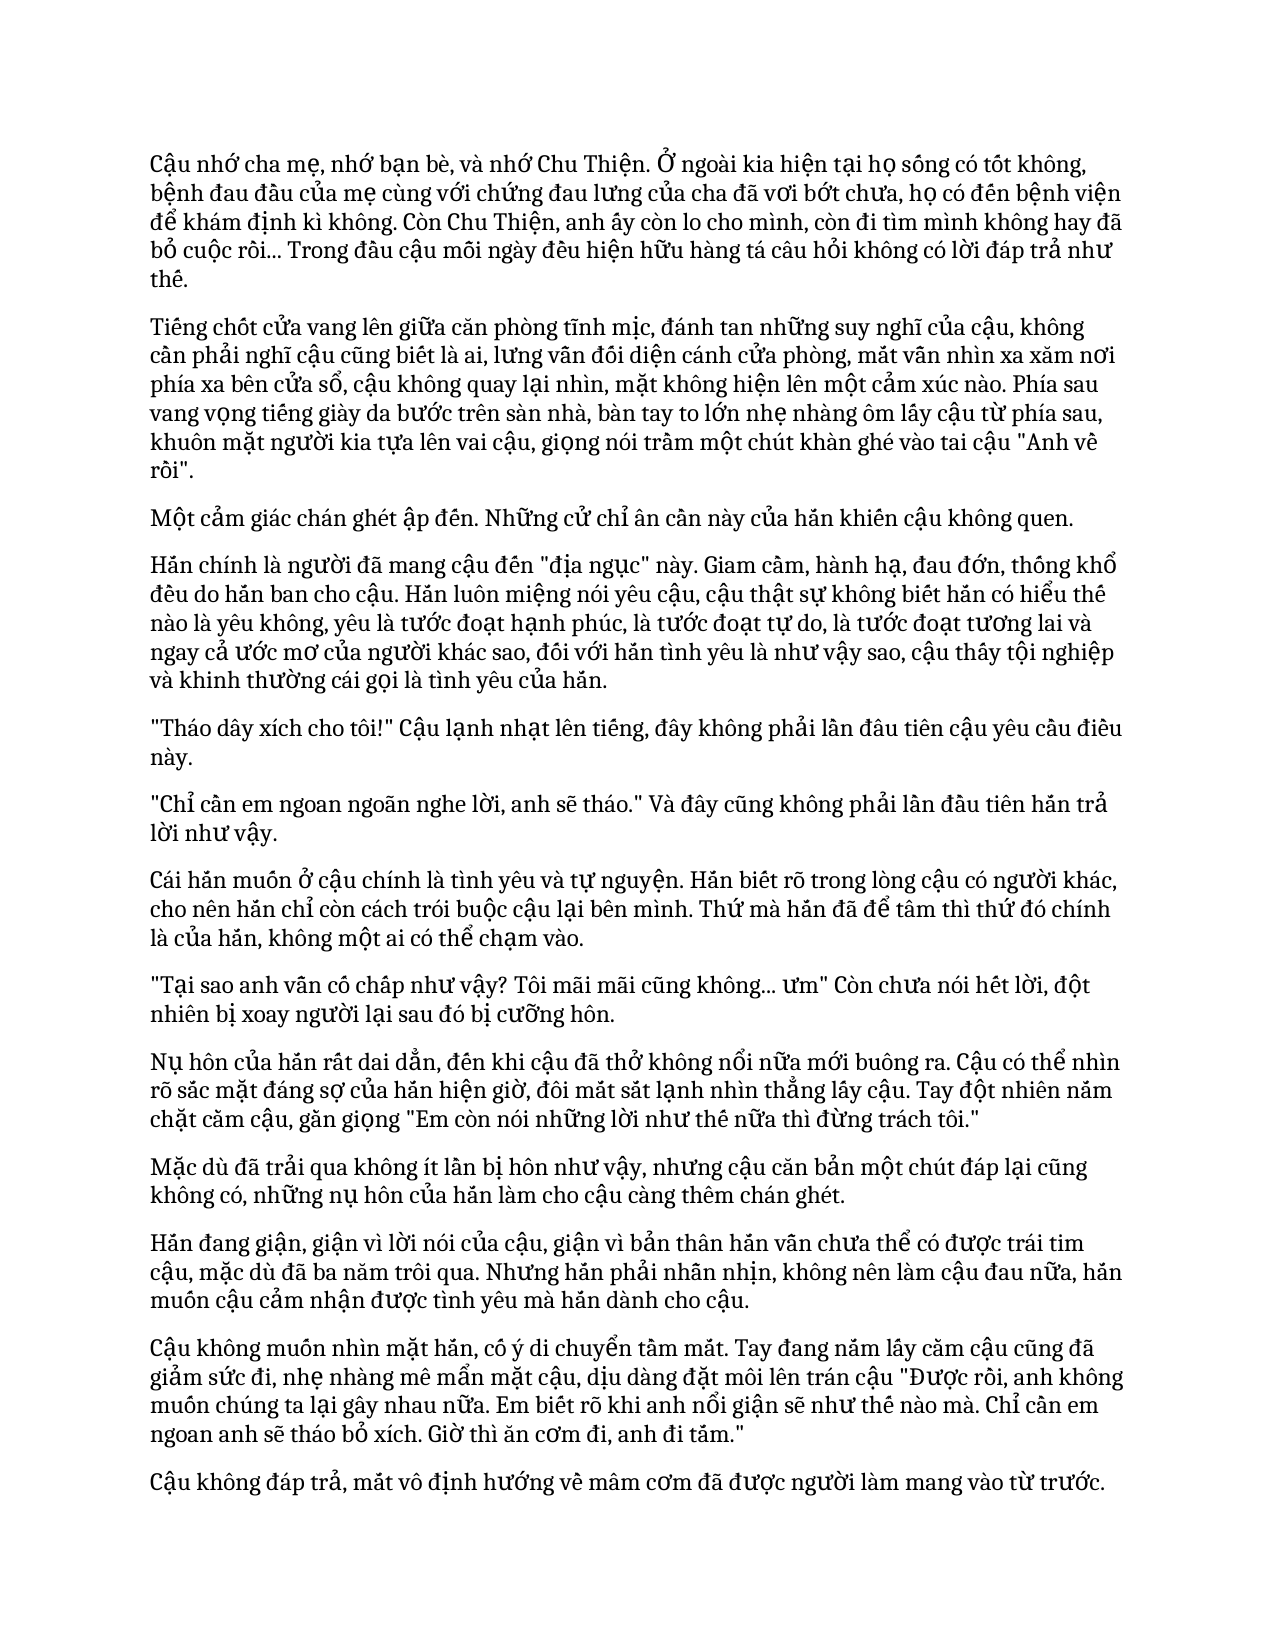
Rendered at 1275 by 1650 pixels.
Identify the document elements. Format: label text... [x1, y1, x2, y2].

text "Tháo dây xích cho tôi!" Cậu lạnh nhạt lên tiếng, đây không phải lần đâu tiên cậu yêu cầu điều này. [150, 714, 1125, 771]
text "Tại sao anh vẫn cố chấp như vậy? Tôi mãi mãi cũng không... ưm" Còn chưa nói hết lời, đột nhiên bị xoay người lại sau đó bị cưỡng hôn. [150, 971, 1125, 1029]
text Cái hắn muốn ở cậu chính là tình yêu và tự nguyện. Hắn biết rõ trong lòng cậu có người khác, cho nên hắn chỉ còn cách trói buộc cậu lại bên mình. Thứ mà hắn đã để tâm thì thứ đó chính là của hắn, không một ai có thể chạm vào. [150, 866, 1125, 952]
text Nụ hôn của hắn rất dai dẳn, đến khi cậu đã thở không nổi nữa mới buông ra. Cậu có thể nhìn rõ sắc mặt đáng sợ của hắn hiện giờ, đôi mắt sắt lạnh nhìn thẳng lấy cậu. Tay đột nhiên nắm chặt cằm cậu, gằn giọng "Em còn nói những lời như thế nữa thì đừng trách tôi." [150, 1047, 1125, 1134]
text Hắn đang giận, giận vì lời nói của cậu, giận vì bản thân hắn vẫn chưa thể có được trái tim cậu, mặc dù đã ba năm trôi qua. Nhưng hắn phải nhẫn nhịn, không nên làm cậu đau nữa, hắn muốn cậu cảm nhận được tình yêu mà hắn dành cho cậu. [150, 1229, 1125, 1315]
text Cậu không đáp trả, mắt vô định hướng về mâm cơm đã được người làm mang vào từ trước. [150, 1467, 1125, 1496]
text Hắn chính là người đã mang cậu đến "địa ngục" này. Giam cầm, hành hạ, đau đớn, thống khổ đều do hắn ban cho cậu. Hắn luôn miệng nói yêu cậu, cậu thật sự không biết hắn có hiểu thế nào là yêu không, yêu là tước đoạt hạnh phúc, là tước đoạt tự do, là tước đoạt tương lai và ngay cả ước mơ của người khác sao, đối với hắn tình yêu là như vậy sao, cậu thấy tội nghiệp và khinh thường cái gọi là tình yêu của hắn. [150, 551, 1125, 695]
text Cậu không muốn nhìn mặt hắn, cố ý di chuyển tầm mắt. Tay đang nắm lấy cằm cậu cũng đã giảm sức đi, nhẹ nhàng mê mẩn mặt cậu, dịu dàng đặt môi lên trán cậu "Được rồi, anh không muốn chúng ta lại gây nhau nữa. Em biết rõ khi anh nổi giận sẽ như thế nào mà. Chỉ cần em ngoan anh sẽ tháo bỏ xích. Giờ thì ăn cơm đi, anh đi tắm." [150, 1334, 1125, 1449]
text Cậu nhớ cha mẹ, nhớ bạn bè, và nhớ Chu Thiện. Ở ngoài kia hiện tại họ sống có tốt không, bệnh đau đầu của mẹ cùng với chứng đau lưng của cha đã vơi bớt chưa, họ có đến bệnh viện để khám định kì không. Còn Chu Thiện, anh ấy còn lo cho mình, còn đi tìm mình không hay đã bỏ cuộc rồi... Trong đầu cậu mỗi ngày đều hiện hữu hàng tá câu hỏi không có lời đáp trả như thế. [150, 150, 1125, 294]
text Tiếng chốt cửa vang lên giữa căn phòng tĩnh mịc, đánh tan những suy nghĩ của cậu, không cần phải nghĩ cậu cũng biết là ai, lưng vẫn đối diện cánh cửa phòng, mắt vẫn nhìn xa xăm nơi phía xa bên cửa sổ, cậu không quay lại nhìn, mặt không hiện lên một cảm xúc nào. Phía sau vang vọng tiếng giày da bước trên sàn nhà, bàn tay to lớn nhẹ nhàng ôm lấy cậu từ phía sau, khuôn mặt người kia tựa lên vai cậu, giọng nói trầm một chút khàn ghé vào tai cậu "Anh về rồi". [150, 312, 1125, 485]
text Mặc dù đã trải qua không ít lần bị hôn như vậy, nhưng cậu căn bản một chút đáp lại cũng không có, những nụ hôn của hắn làm cho cậu càng thêm chán ghét. [150, 1152, 1125, 1210]
text Một cảm giác chán ghét ập đến. Những cử chỉ ân cần này của hắn khiến cậu không quen. [150, 504, 1125, 532]
text "Chỉ cần em ngoan ngoãn nghe lời, anh sẽ tháo." Và đây cũng không phải lần đầu tiên hắn trả lời như vậy. [150, 790, 1125, 847]
